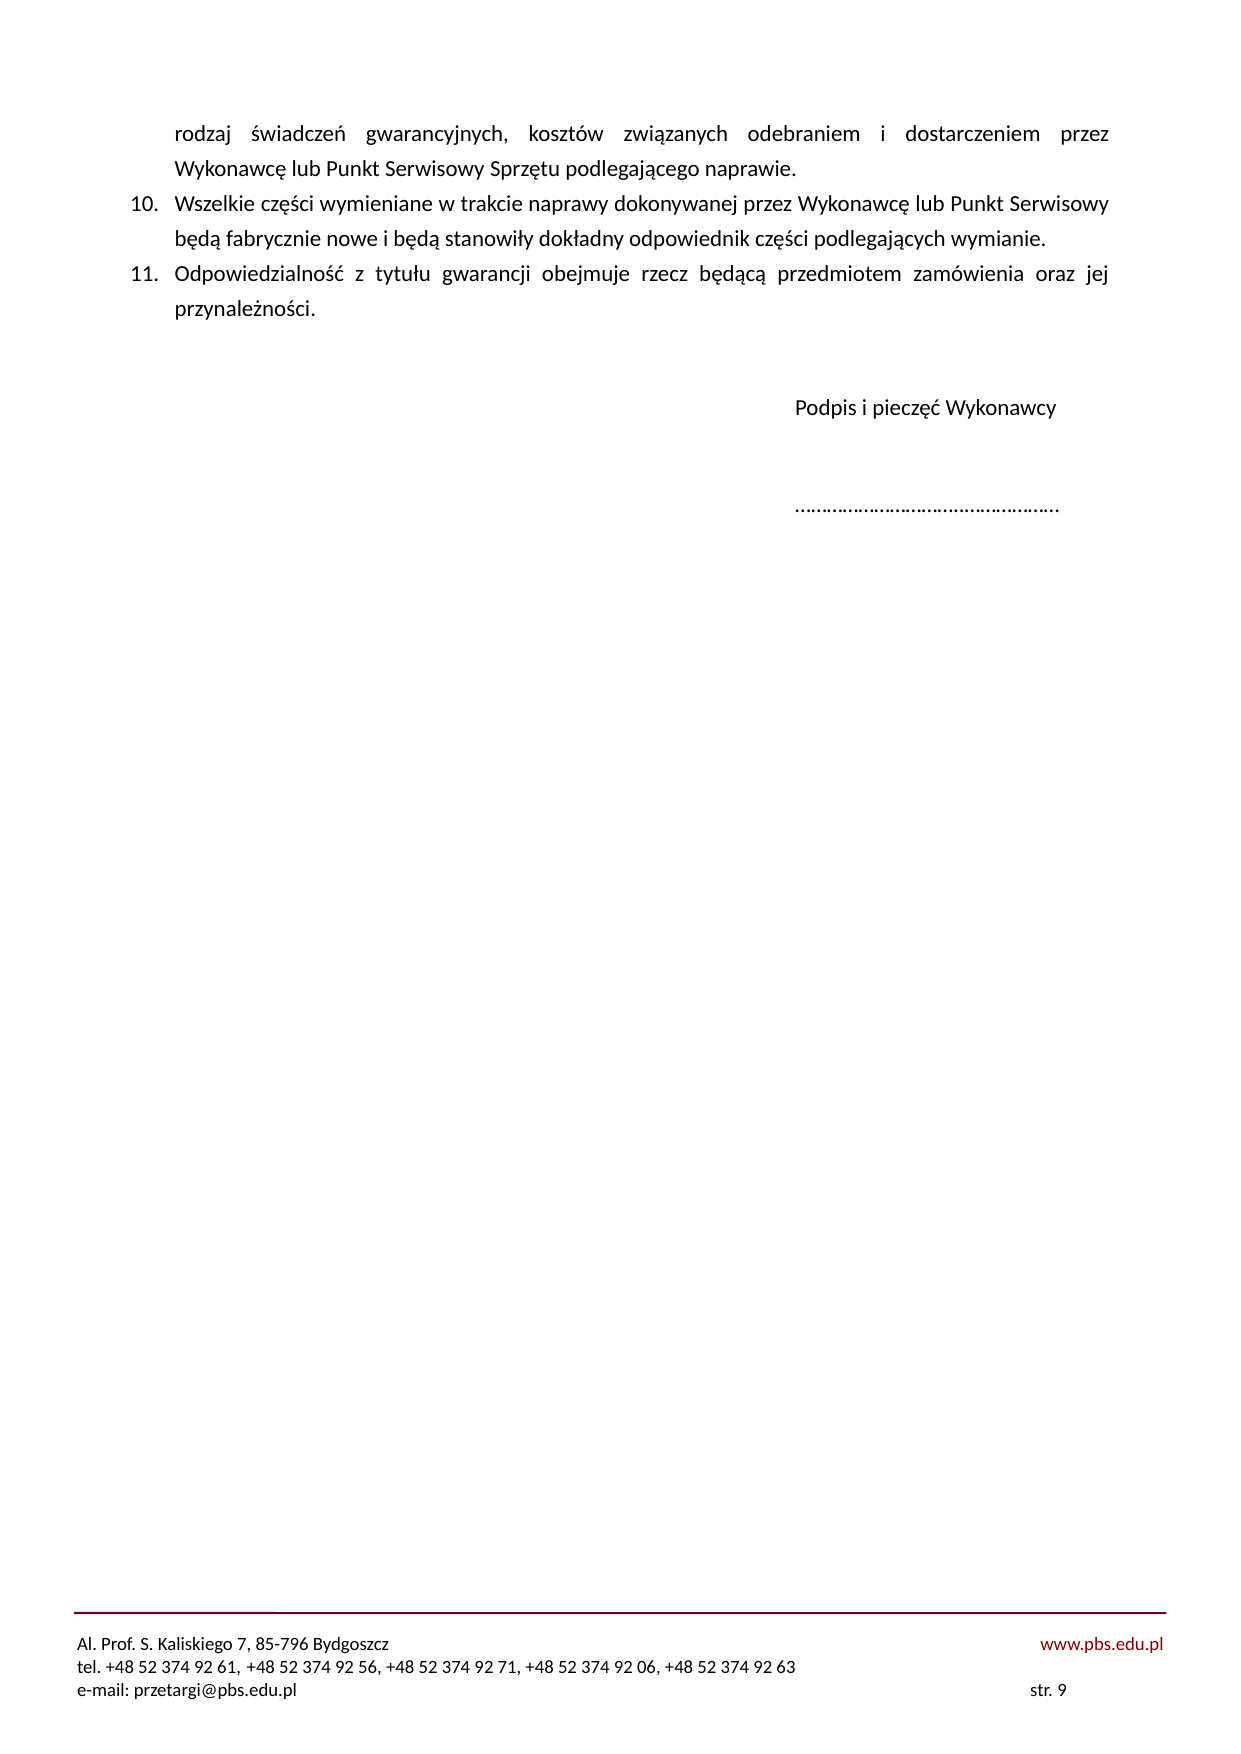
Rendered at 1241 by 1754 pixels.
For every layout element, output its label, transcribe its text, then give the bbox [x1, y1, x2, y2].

list Wszelkie części wymieniane w trakcie naprawy dokonywanej przez Wykonawcę lub Punkt Serwisowy będą fabrycznie nowe i będą stanowiły dokładny odpowiednik części podlegających wymianie. [130, 189, 1110, 252]
list Odpowiedzialność z tytułu gwarancji obejmuje rzecz będącą przedmiotem zamówienia oraz jej przynależności. [130, 259, 1110, 322]
text …………………………..……………… [795, 490, 1110, 518]
text Podpis i pieczęć Wykonawcy [795, 393, 1110, 421]
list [130, 119, 1110, 182]
